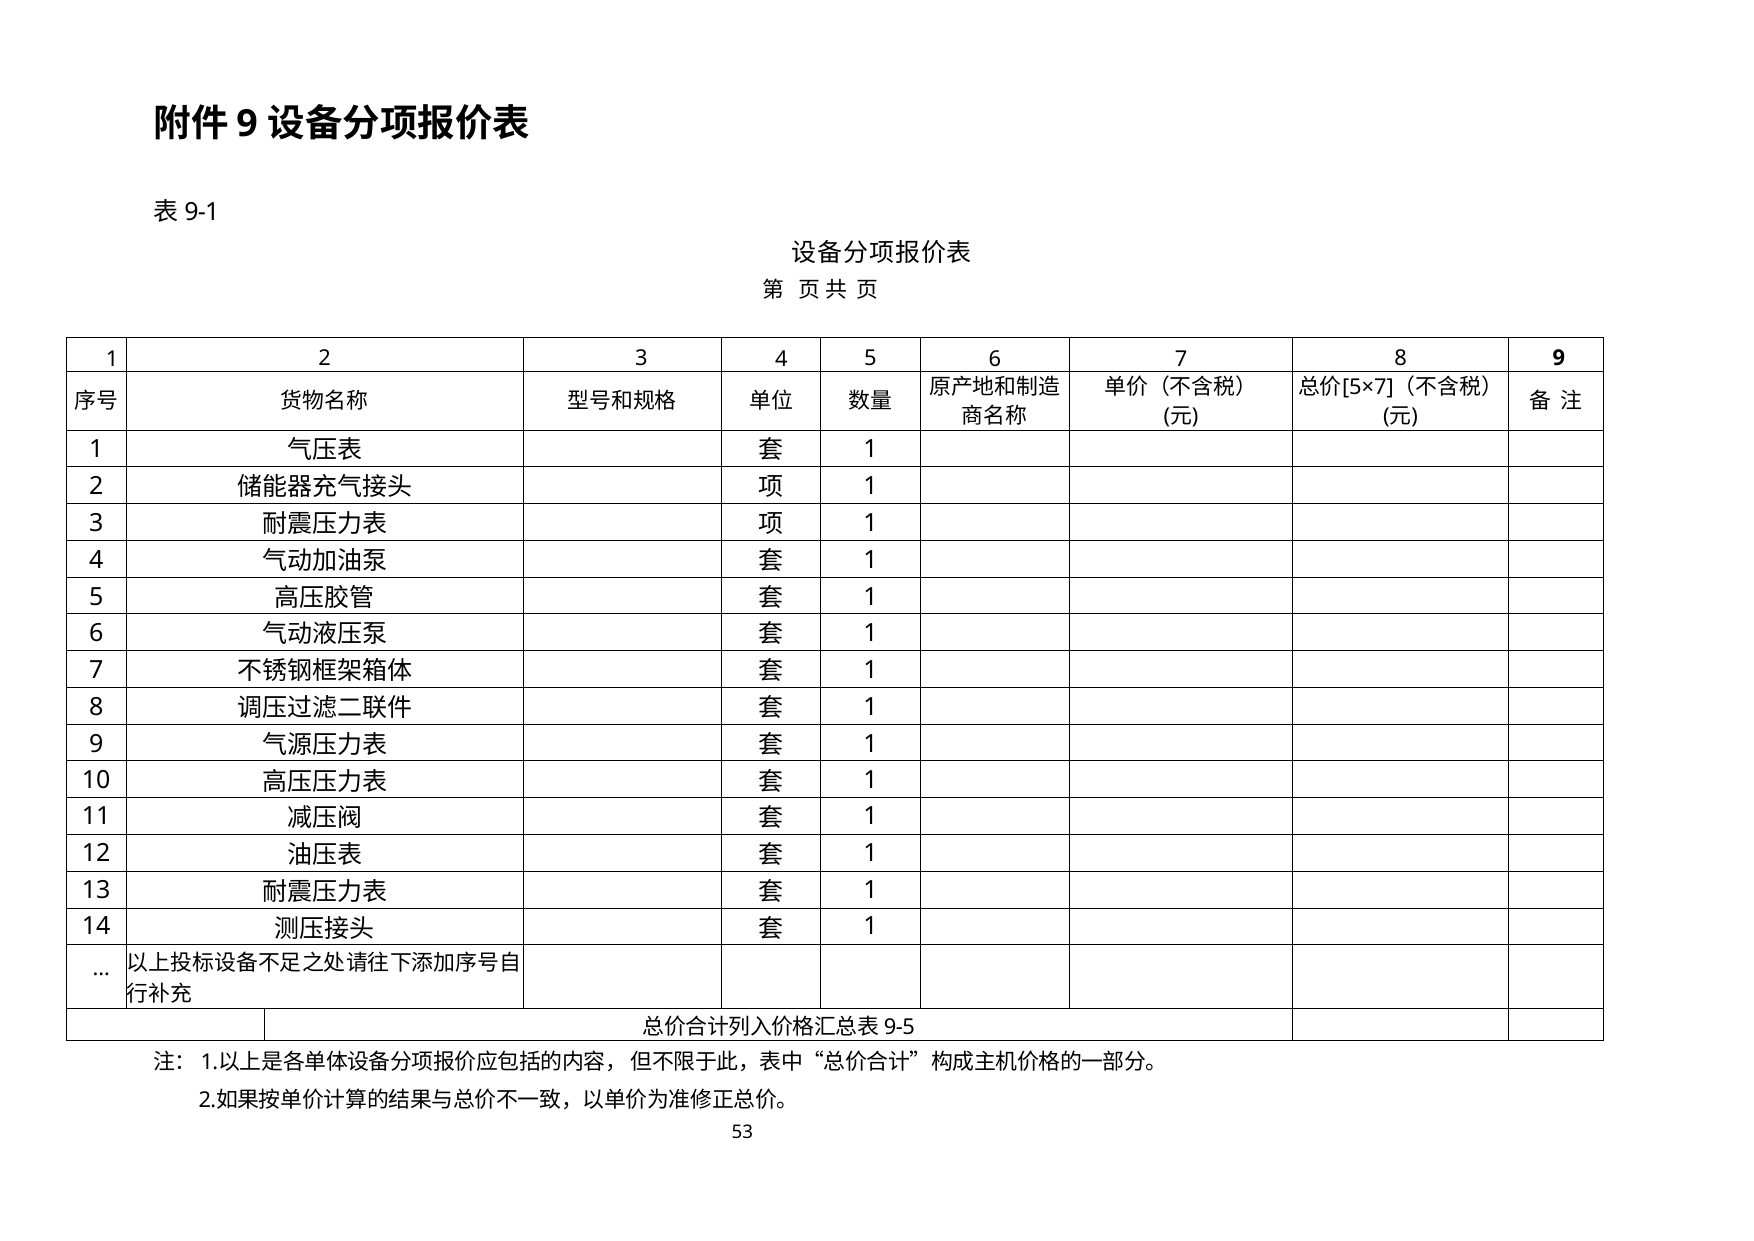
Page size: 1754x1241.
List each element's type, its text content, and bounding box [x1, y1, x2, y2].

table_cell 耐震压力表 [127, 504, 523, 540]
table_cell [921, 614, 1069, 650]
table_cell 12 [67, 835, 126, 871]
table_cell 减压阀 [127, 798, 523, 834]
table_cell 气源压力表 [127, 725, 523, 760]
table_cell 储能器充气接头 [127, 467, 523, 503]
table_cell [1509, 835, 1603, 871]
table_cell [722, 945, 820, 1008]
table_cell [921, 945, 1069, 1008]
table_cell [1509, 504, 1603, 540]
table_cell [1070, 467, 1292, 503]
table_cell 套 [722, 835, 820, 871]
table_cell 总价[5×7]（不含税） (元) [1293, 372, 1508, 429]
table_cell 型号和规格 [524, 372, 721, 429]
table_cell 气动加油泵 [127, 541, 523, 577]
table_cell 总价合计列入价格汇总表 9-5 [265, 1009, 1292, 1040]
table_cell [1293, 872, 1508, 907]
table_cell [921, 909, 1069, 944]
table_cell [1509, 1009, 1603, 1040]
table_cell 2 [67, 467, 126, 503]
table_cell [1070, 431, 1292, 466]
table_cell [1293, 651, 1508, 687]
table_cell [821, 945, 920, 1008]
table_cell [524, 872, 721, 907]
table_cell 1 [821, 835, 920, 871]
table_cell 套 [722, 872, 820, 907]
table_cell [1509, 578, 1603, 613]
table_cell … [67, 945, 126, 1008]
table_cell 14 [67, 909, 126, 944]
table_cell 油压表 [127, 835, 523, 871]
table_cell [921, 578, 1069, 613]
table_cell 10 [67, 761, 126, 797]
table_cell 1 [821, 725, 920, 760]
table_cell [1509, 431, 1603, 466]
table_cell 套 [722, 541, 820, 577]
table_cell [1293, 761, 1508, 797]
table_cell 5 [67, 578, 126, 613]
table_cell [1070, 725, 1292, 760]
table_cell [921, 761, 1069, 797]
table_cell [1070, 798, 1292, 834]
table_cell 1 [821, 798, 920, 834]
table_cell [1509, 909, 1603, 944]
table_cell [524, 614, 721, 650]
table_cell [1293, 945, 1508, 1008]
table_cell 套 [722, 431, 820, 466]
table_cell [1509, 467, 1603, 503]
table_cell 套 [722, 798, 820, 834]
table_cell [1293, 1009, 1508, 1040]
table_cell [1509, 945, 1603, 1008]
table_cell [1509, 798, 1603, 834]
table_cell [1509, 541, 1603, 577]
table_cell 单价（不含税） (元) [1070, 372, 1292, 429]
table_cell [524, 541, 721, 577]
table_cell 1 [821, 651, 920, 687]
table_header 7 [1070, 338, 1292, 371]
table_cell 序号 [67, 372, 126, 429]
table_cell [1070, 651, 1292, 687]
table_cell [1293, 431, 1508, 466]
table_cell [1293, 541, 1508, 577]
table_cell 7 [67, 651, 126, 687]
table_cell [1509, 872, 1603, 907]
table_cell 4 [67, 541, 126, 577]
table_header 1 [67, 338, 126, 371]
table_cell [524, 467, 721, 503]
table_cell [524, 761, 721, 797]
table_cell 1 [821, 688, 920, 724]
table_cell 以上投标设备不足之处请往下添加序号自行补充 [127, 945, 523, 1008]
table_cell [1293, 504, 1508, 540]
table_cell [524, 504, 721, 540]
table_cell [1070, 872, 1292, 907]
table_cell 耐震压力表 [127, 872, 523, 907]
table_cell [921, 541, 1069, 577]
table_cell [1509, 651, 1603, 687]
table_cell 备 注 [1509, 372, 1603, 429]
table_cell 高压压力表 [127, 761, 523, 797]
table_cell [1070, 688, 1292, 724]
table_cell [524, 798, 721, 834]
table_cell 套 [722, 909, 820, 944]
table_cell 套 [722, 578, 820, 613]
table_header 5 [821, 338, 920, 371]
table_cell [524, 725, 721, 760]
table_cell [1293, 798, 1508, 834]
table_cell [1070, 761, 1292, 797]
table_cell [1293, 909, 1508, 944]
table_cell [921, 431, 1069, 466]
table_cell [1293, 467, 1508, 503]
table_cell [524, 578, 721, 613]
table_cell [1070, 835, 1292, 871]
text 注： 1.以上是各单体设备分项报价应包括的内容， 但不限于此，表中“总价合计”构成主机价格的一部分。 [153, 310, 1609, 1076]
table_cell [921, 467, 1069, 503]
table_cell [1293, 578, 1508, 613]
text 表 9-1 [153, 191, 1609, 228]
table_cell [1293, 725, 1508, 760]
table_cell [1293, 614, 1508, 650]
table_cell 1 [821, 541, 920, 577]
table_cell 11 [67, 798, 126, 834]
table_header 9 [1509, 338, 1603, 371]
table_cell 1 [821, 431, 920, 466]
table_cell [524, 909, 721, 944]
table_cell 套 [722, 725, 820, 760]
table_header 3 [524, 338, 721, 371]
table_cell [524, 835, 721, 871]
table_cell [1070, 614, 1292, 650]
table_cell [1070, 578, 1292, 613]
table_cell [524, 651, 721, 687]
table_cell 不锈钢框架箱体 [127, 651, 523, 687]
table_cell [524, 688, 721, 724]
table_cell 气动液压泵 [127, 614, 523, 650]
table_cell 1 [821, 614, 920, 650]
table_cell 3 [67, 504, 126, 540]
table_cell 1 [821, 872, 920, 907]
table_cell 1 [821, 578, 920, 613]
table_cell [921, 504, 1069, 540]
table_cell 高压胶管 [127, 578, 523, 613]
table_cell [1293, 688, 1508, 724]
table_cell 6 [67, 614, 126, 650]
table_cell 调压过滤二联件 [127, 688, 523, 724]
table_cell 货物名称 [127, 372, 523, 429]
table_cell 套 [722, 614, 820, 650]
table_cell [1070, 504, 1292, 540]
table_cell [1509, 761, 1603, 797]
table_cell 1 [67, 431, 126, 466]
table_cell 套 [722, 651, 820, 687]
table_cell 1 [821, 761, 920, 797]
table_cell [1509, 614, 1603, 650]
table_cell [921, 688, 1069, 724]
text 附件9 设备分项报价表 [153, 93, 1609, 147]
table_cell [921, 725, 1069, 760]
table_cell 单位 [722, 372, 820, 429]
table_cell [1070, 909, 1292, 944]
table_cell 1 [821, 909, 920, 944]
table_cell [1509, 725, 1603, 760]
table_header 2 [127, 338, 523, 371]
table_cell [921, 651, 1069, 687]
table_cell 测压接头 [127, 909, 523, 944]
table_cell 套 [722, 761, 820, 797]
table_cell 1 [821, 504, 920, 540]
table_cell 数量 [821, 372, 920, 429]
text 2.如果按单价计算的结果与总价不一致，以单价为准修正总价。 [198, 1084, 1609, 1113]
table_cell [1293, 835, 1508, 871]
table_cell 项 [722, 504, 820, 540]
table_cell 项 [722, 467, 820, 503]
table_cell [921, 835, 1069, 871]
table_header 8 [1293, 338, 1508, 371]
table_cell 原产地和制造商名称 [921, 372, 1069, 429]
table_header 4 [722, 338, 820, 371]
table_cell 气压表 [127, 431, 523, 466]
table_cell 13 [67, 872, 126, 907]
table_header 6 [921, 338, 1069, 371]
table_cell [1070, 541, 1292, 577]
table_cell 1 [821, 467, 920, 503]
table_cell [1070, 945, 1292, 1008]
table_cell [524, 431, 721, 466]
text 设备分项报价表 [153, 228, 1609, 269]
table_cell [524, 945, 721, 1008]
table_cell 8 [67, 688, 126, 724]
table_cell [1509, 688, 1603, 724]
table_cell [921, 872, 1069, 907]
text 第 页 共 页 [153, 275, 1609, 304]
table_cell 9 [67, 725, 126, 760]
table_cell [921, 798, 1069, 834]
table_cell 套 [722, 688, 820, 724]
table_cell [67, 1009, 264, 1040]
